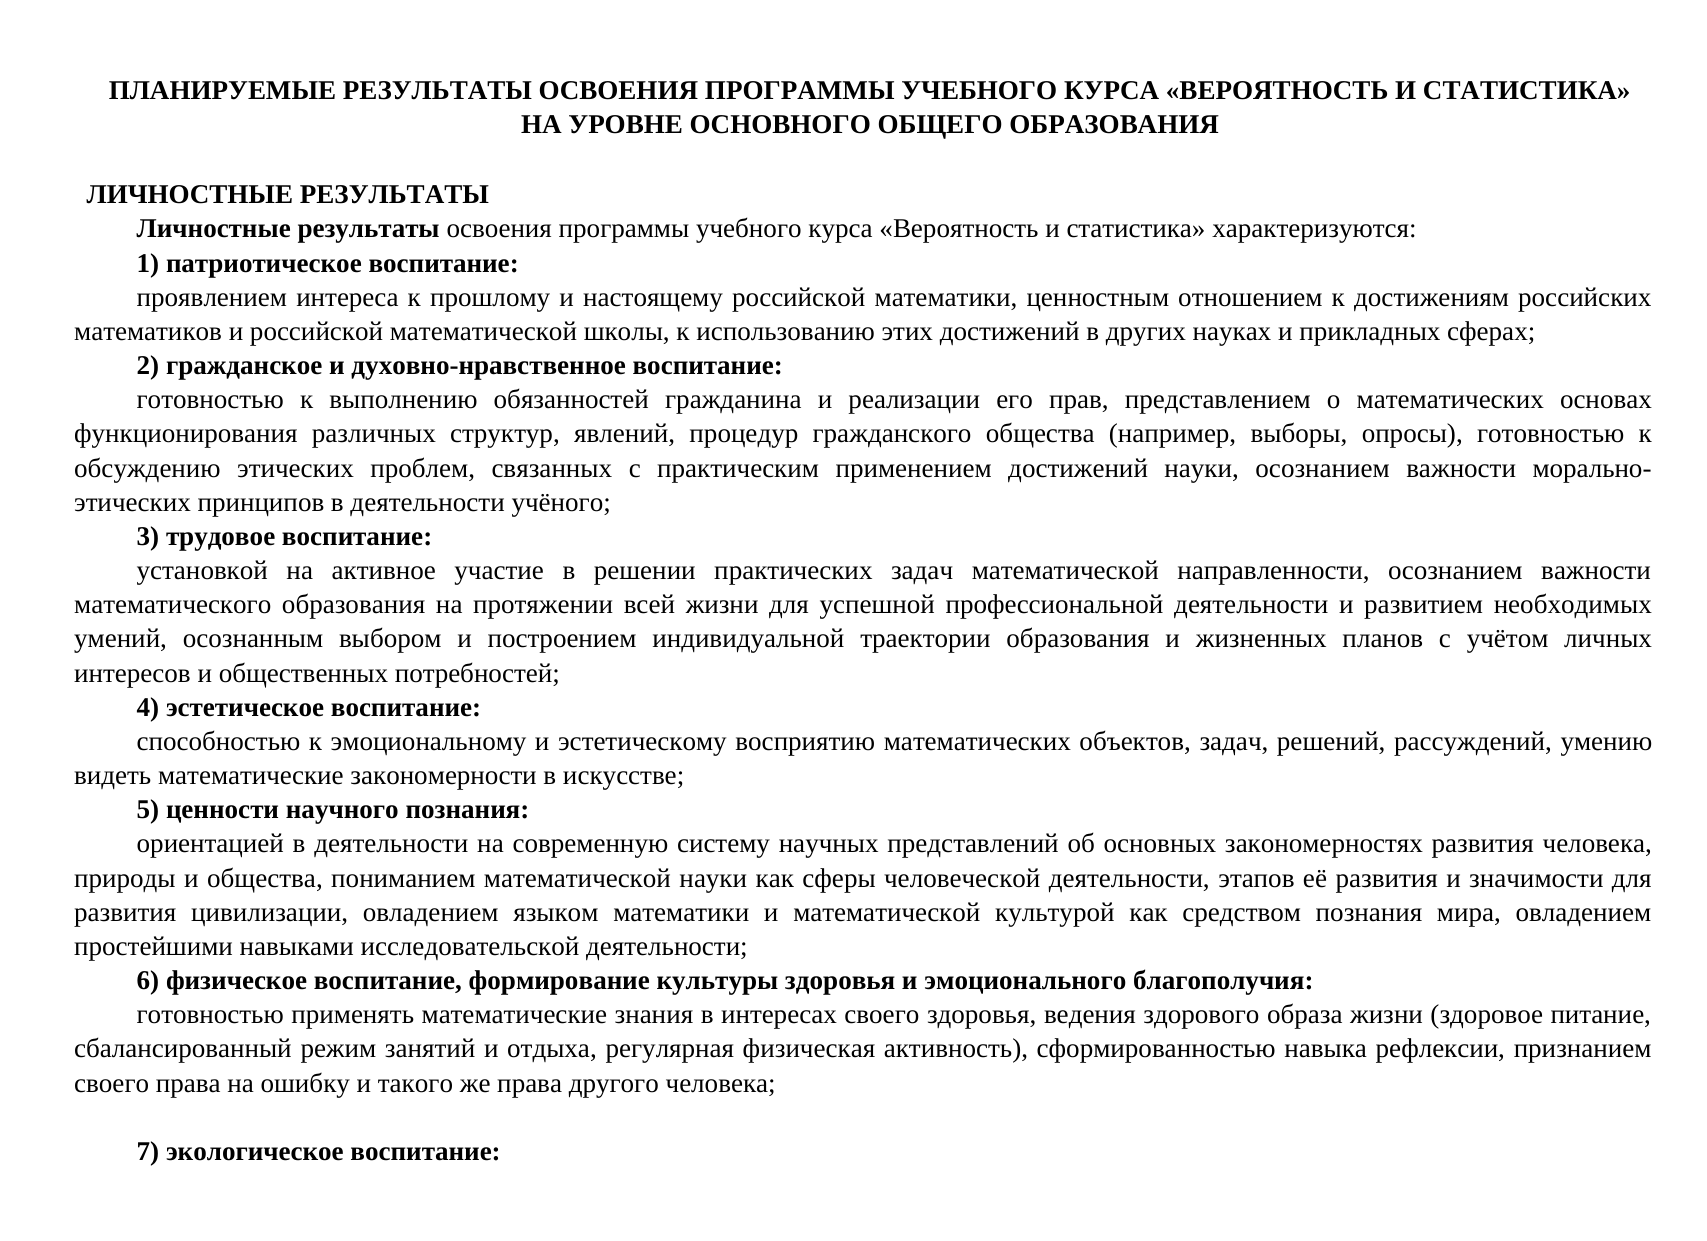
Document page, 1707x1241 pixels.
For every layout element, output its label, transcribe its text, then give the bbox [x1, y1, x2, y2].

text 1) патриотическое воспитание: [74, 247, 1654, 278]
text 3) трудовое воспитание: [74, 520, 1654, 551]
text Личностные результаты освоения программы учебного курса «Вероятность и статистика» характеризуются: [74, 213, 1654, 244]
text способностью к эмоциональному и эстетическому восприятию математических объектов, задач, решений, рассуждений, умению видеть математические закономерности в искусстве; [74, 725, 1654, 790]
text 7) экологическое воспитание: [74, 1135, 1654, 1166]
text 5) ценности научного познания: [74, 793, 1654, 824]
text проявлением интереса к прошлому и настоящему российской математики, ценностным отношением к достижениям российских математиков и российской математической школы, к использованию этих достижений в других науках и прикладных сферах; [74, 281, 1654, 346]
text ориентацией в деятельности на современную систему научных представлений об основных закономерностях развития человека, природы и общества, пониманием математической науки как сферы человеческой деятельности, этапов её развития и значимости для развития цивилизации, овладением языком математики и математической культурой как средством познания мира, овладением простейшими навыками исследовательской деятельности; [74, 828, 1654, 961]
text готовностью применять математические знания в интересах своего здоровья, ведения здорового образа жизни (здоровое питание, сбалансированный режим занятий и отдыха, регулярная физическая активность), сформированностью навыка рефлексии, признанием своего права на ошибку и такого же права другого человека; [74, 998, 1654, 1098]
text ЛИЧНОСТНЫЕ РЕЗУЛЬТАТЫ [86, 178, 1654, 209]
text готовностью к выполнению обязанностей гражданина и реализации его прав, представлением о математических основах функционирования различных структур, явлений, процедур гражданского общества (например, выборы, опросы), готовностью к обсуждению этических проблем, связанных с практическим применением достижений науки, осознанием важности морально-этических принципов в деятельности учёного; [74, 383, 1654, 517]
text установкой на активное участие в решении практических задач математической направленности, осознанием важности математического образования на протяжении всей жизни для успешной профессиональной деятельности и развитием необходимых умений, осознанным выбором и построением индивидуальной траектории образования и жизненных планов с учётом личных интересов и общественных потребностей; [74, 554, 1654, 688]
text 2) гражданское и духовно-нравственное воспитание: [74, 349, 1654, 380]
text ПЛАНИРУЕМЫЕ РЕЗУЛЬТАТЫ ОСВОЕНИЯ ПРОГРАММЫ УЧЕБНОГО КУРСА «ВЕРОЯТНОСТЬ И СТАТИСТИКА» НА УРОВНЕ ОСНОВНОГО ОБЩЕГО ОБРАЗОВАНИЯ [86, 74, 1654, 139]
text 6) физическое воспитание, формирование культуры здоровья и эмоционального благополучия: [74, 964, 1654, 995]
text 4) эстетическое воспитание: [74, 691, 1654, 722]
